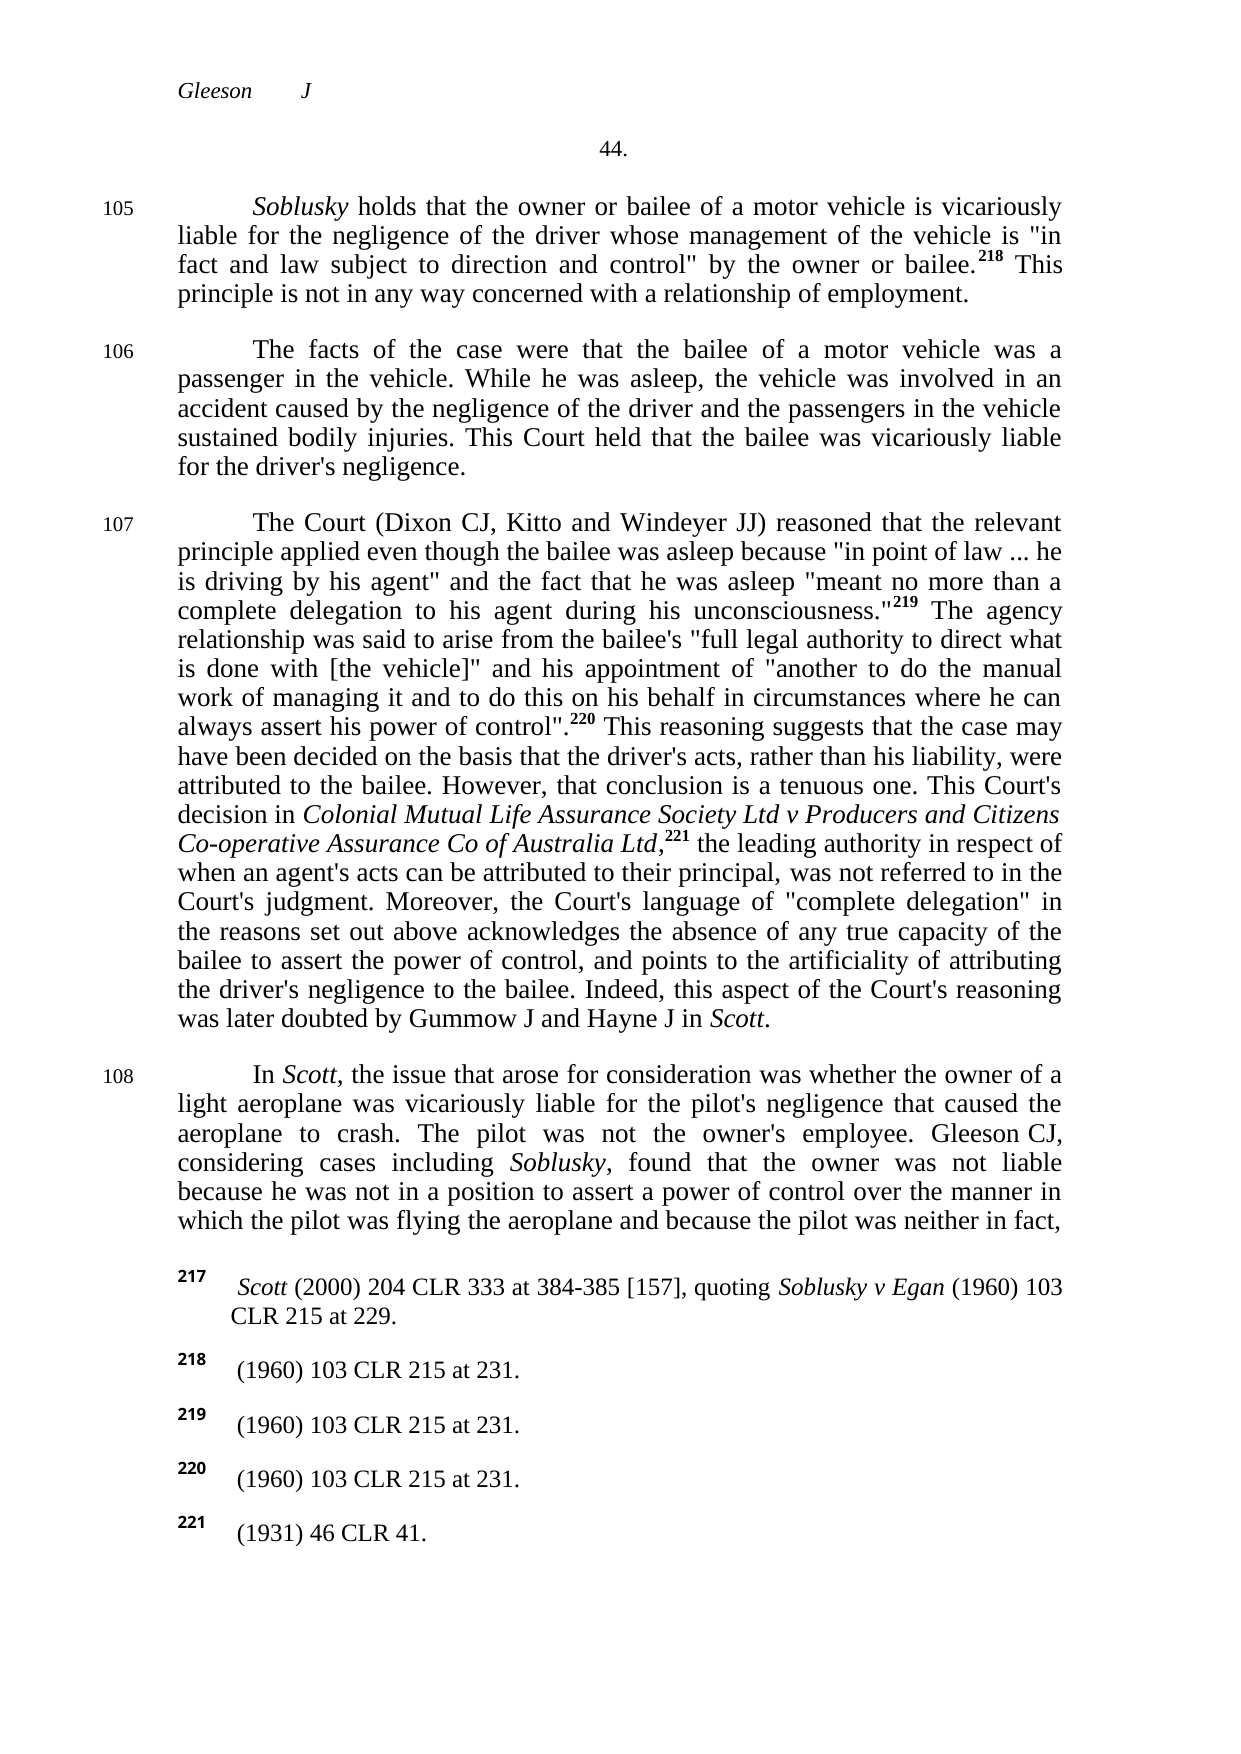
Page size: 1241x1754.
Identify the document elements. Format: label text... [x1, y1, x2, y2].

list The Court (Dixon CJ, Kitto and Windeyer JJ) reasoned that the relevant principle applied even though the bailee was asleep because "in point of law ... he is driving by his agent" and the fact that he was asleep "meant no more than a complete delegation to his agent during his unconsciousness." The agency relationship was said to arise from the bailee's "full legal authority to direct what is done with [the vehicle]" and his appointment of "another to do the manual work of managing it and to do this on his behalf in circumstances where he can always assert his power of control". This reasoning suggests that the case may have been decided on the basis that the driver's acts, rather than his liability, were attributed to the bailee. However, that conclusion is a tenuous one. This Court's decision in Colonial Mutual Life Assurance Society Ltd v Producers and Citizens Co-operative Assurance Co of Australia Ltd, the leading authority in respect of when an agent's acts can be attributed to their principal, was not referred to in the Court's judgment. Moreover, the Court's language of "complete delegation" in the reasons set out above acknowledges the absence of any true capacity of the bailee to assert the power of control, and points to the artificiality of attributing the driver's negligence to the bailee. Indeed, this aspect of the Court's reasoning was later doubted by Gummow J and Hayne J in Scott. [102, 508, 1063, 1033]
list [102, 1060, 1063, 1235]
list Soblusky holds that the owner or bailee of a motor vehicle is vicariously liable for the negligence of the driver whose management of the vehicle is "in fact and law subject to direction and control" by the owner or bailee. This principle is not in any way concerned with a relationship of employment. [102, 192, 1063, 308]
list The facts of the case were that the bailee of a motor vehicle was a passenger in the vehicle. While he was asleep, the vehicle was involved in an accident caused by the negligence of the driver and the passengers in the vehicle sustained bodily injuries. This Court held that the bailee was vicariously liable for the driver's negligence. [102, 335, 1063, 481]
